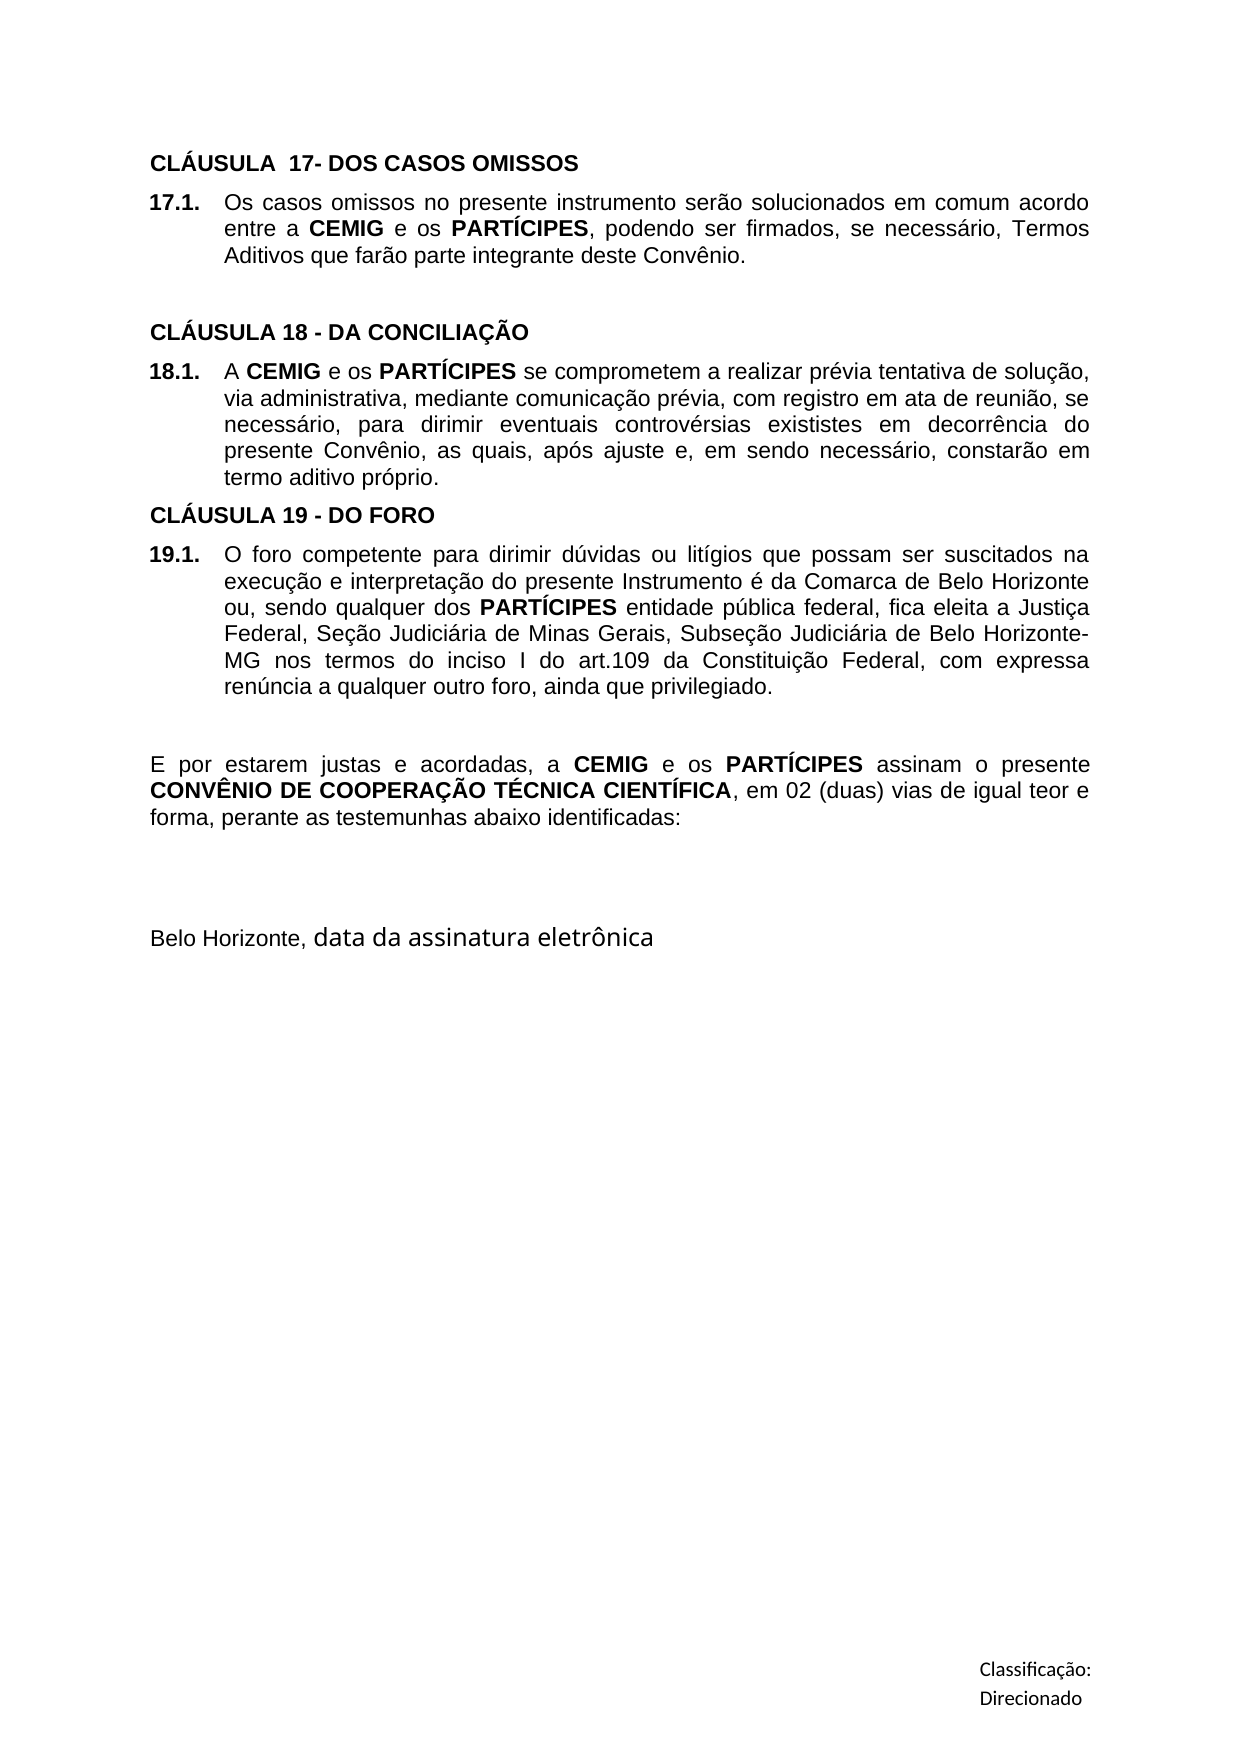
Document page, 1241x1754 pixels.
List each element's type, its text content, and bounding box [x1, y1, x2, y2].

text E por estarem justas e acordadas, a CEMIG e os PARTÍCIPES assinam o presente CONVÊNIO DE COOPERAÇÃO TÉCNICA CIENTÍFICA, em 02 (duas) vias de igual teor e forma, perante as testemunhas abaixo identificadas: [150, 751, 1090, 830]
list O foro competente para dirimir dúvidas ou litígios que possam ser suscitados na execução e interpretação do presente Instrumento é da Comarca de Belo Horizonte ou, sendo qualquer dos PARTÍCIPES entidade pública federal, fica eleita a Justiça Federal, Seção Judiciária de Minas Gerais, Subseção Judiciária de Belo Horizonte- MG nos termos do inciso I do art.109 da Constituição Federal, com expressa renúncia a qualquer outro foro, ainda que privilegiado. [149, 541, 1090, 699]
text CLÁUSULA 17- DOS CASOS OMISSOS [150, 150, 1090, 176]
list A CEMIG e os PARTÍCIPES se comprometem a realizar prévia tentativa de solução, via administrativa, mediante comunicação prévia, com registro em ata de reunião, se necessário, para dirimir eventuais controvérsias exististes em decorrência do presente Convênio, as quais, após ajuste e, em sendo necessário, constarão em termo aditivo próprio. [149, 358, 1090, 490]
text CLÁUSULA 18 - DA CONCILIAÇÃO [150, 319, 1090, 346]
text CLÁUSULA 19 - DO FORO [150, 502, 1090, 529]
text Belo Horizonte, [150, 920, 1090, 954]
list Os casos omissos no presente instrumento serão solucionados em comum acordo entre a CEMIG e os PARTÍCIPES, podendo ser firmados, se necessário, Termos Aditivos que farão parte integrante deste Convênio. [149, 189, 1090, 268]
